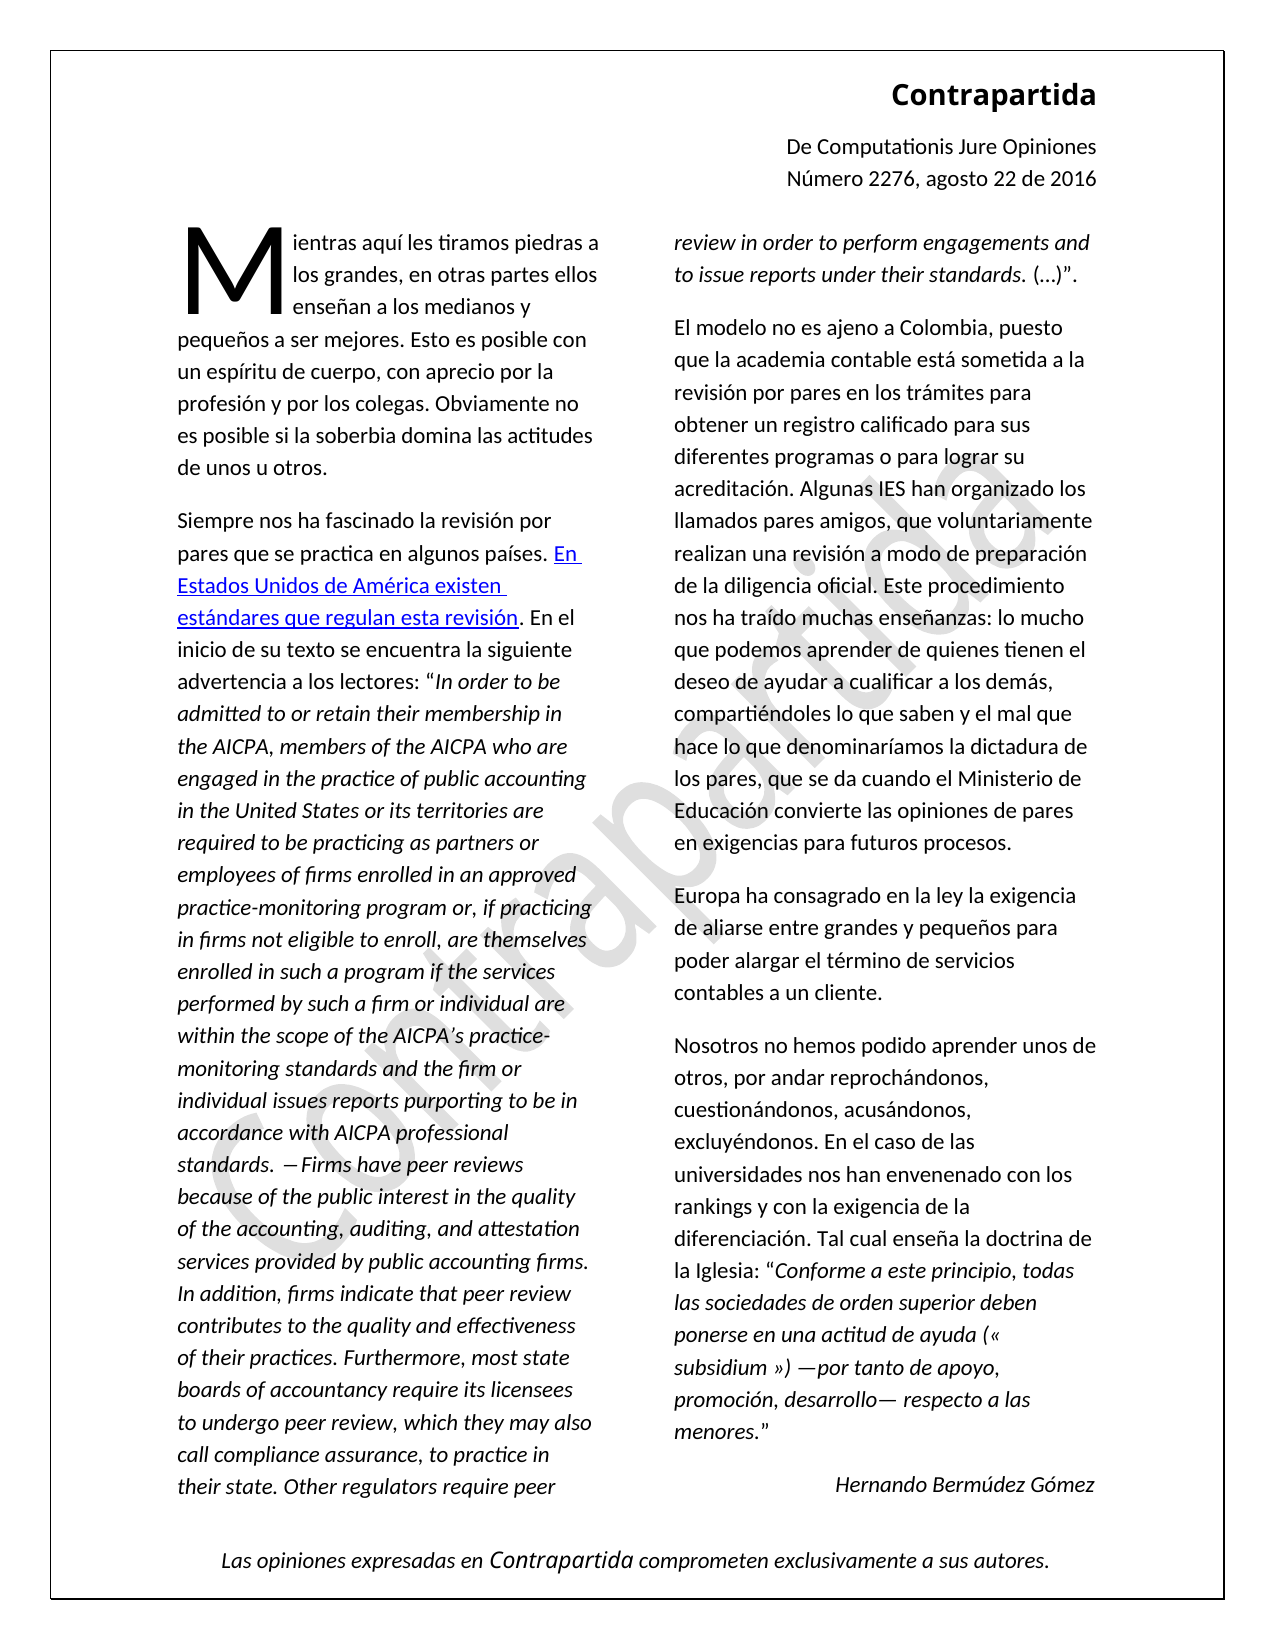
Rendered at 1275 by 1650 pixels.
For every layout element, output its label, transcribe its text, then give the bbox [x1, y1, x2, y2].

text Siempre nos ha fascinado la revisión por pares que se practica en algunos países. En Estados Unidos de América existen estándares que regulan esta revisión. En el inicio de su texto se encuentra la siguiente advertencia a los lectores: “In order to be admitted to or retain their membership in the AICPA, members of the AICPA who are engaged in the practice of public accounting in the United States or its territories are required to be practicing as partners or employees of firms enrolled in an approved practice-monitoring program or, if practicing in firms not eligible to enroll, are themselves enrolled in such a program if the services performed by such a firm or individual are within the scope of the AICPA’s practice-monitoring standards and the firm or individual issues reports purporting to be in accordance with AICPA professional standards. ―Firms have peer reviews because of the public interest in the quality of the accounting, auditing, and attestation services provided by public accounting firms. In addition, firms indicate that peer review contributes to the quality and effectiveness of their practices. Furthermore, most state boards of accountancy require its licensees to undergo peer review, which they may also call compliance assurance, to practice in their state. Other regulators require peer review in order to perform engagements and to issue reports under their standards. (…)”. [177, 506, 600, 1500]
text Europa ha consagrado en la ley la exigencia de aliarse entre grandes y pequeños para poder alargar el término de servicios contables a un cliente. [674, 881, 1097, 1006]
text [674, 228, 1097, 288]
text ientras aquí les tiramos piedras a los grandes, en otras partes ellos enseñan a los medianos y pequeños a ser mejores. Esto es posible con un espíritu de cuerpo, con aprecio por la profesión y por los colegas. Obviamente no es posible si la soberbia domina las actitudes de unos u otros. [177, 228, 600, 481]
text Nosotros no hemos podido aprender unos de otros, por andar reprochándonos, cuestionándonos, acusándonos, excluyéndonos. En el caso de las universidades nos han envenenado con los rankings y con la exigencia de la diferenciación. Tal cual enseña la doctrina de la Iglesia: “Conforme a este principio, todas las sociedades de orden superior deben ponerse en una actitud de ayuda (« subsidium ») —por tanto de apoyo, promoción, desarrollo— respecto a las menores.” [674, 1031, 1097, 1445]
text El modelo no es ajeno a Colombia, puesto que la academia contable está sometida a la revisión por pares en los trámites para obtener un registro calificado para sus diferentes programas o para lograr su acreditación. Algunas IES han organizado los llamados pares amigos, que voluntariamente realizan una revisión a modo de preparación de la diligencia oficial. Este procedimiento nos ha traído muchas enseñanzas: lo mucho que podemos aprender de quienes tienen el deseo de ayudar a cualificar a los demás, compartiéndoles lo que saben y el mal que hace lo que denominaríamos la dictadura de los pares, que se da cuando el Ministerio de Educación convierte las opiniones de pares en exigencias para futuros procesos. [674, 313, 1097, 856]
text Hernando Bermúdez Gómez [674, 1470, 1097, 1498]
